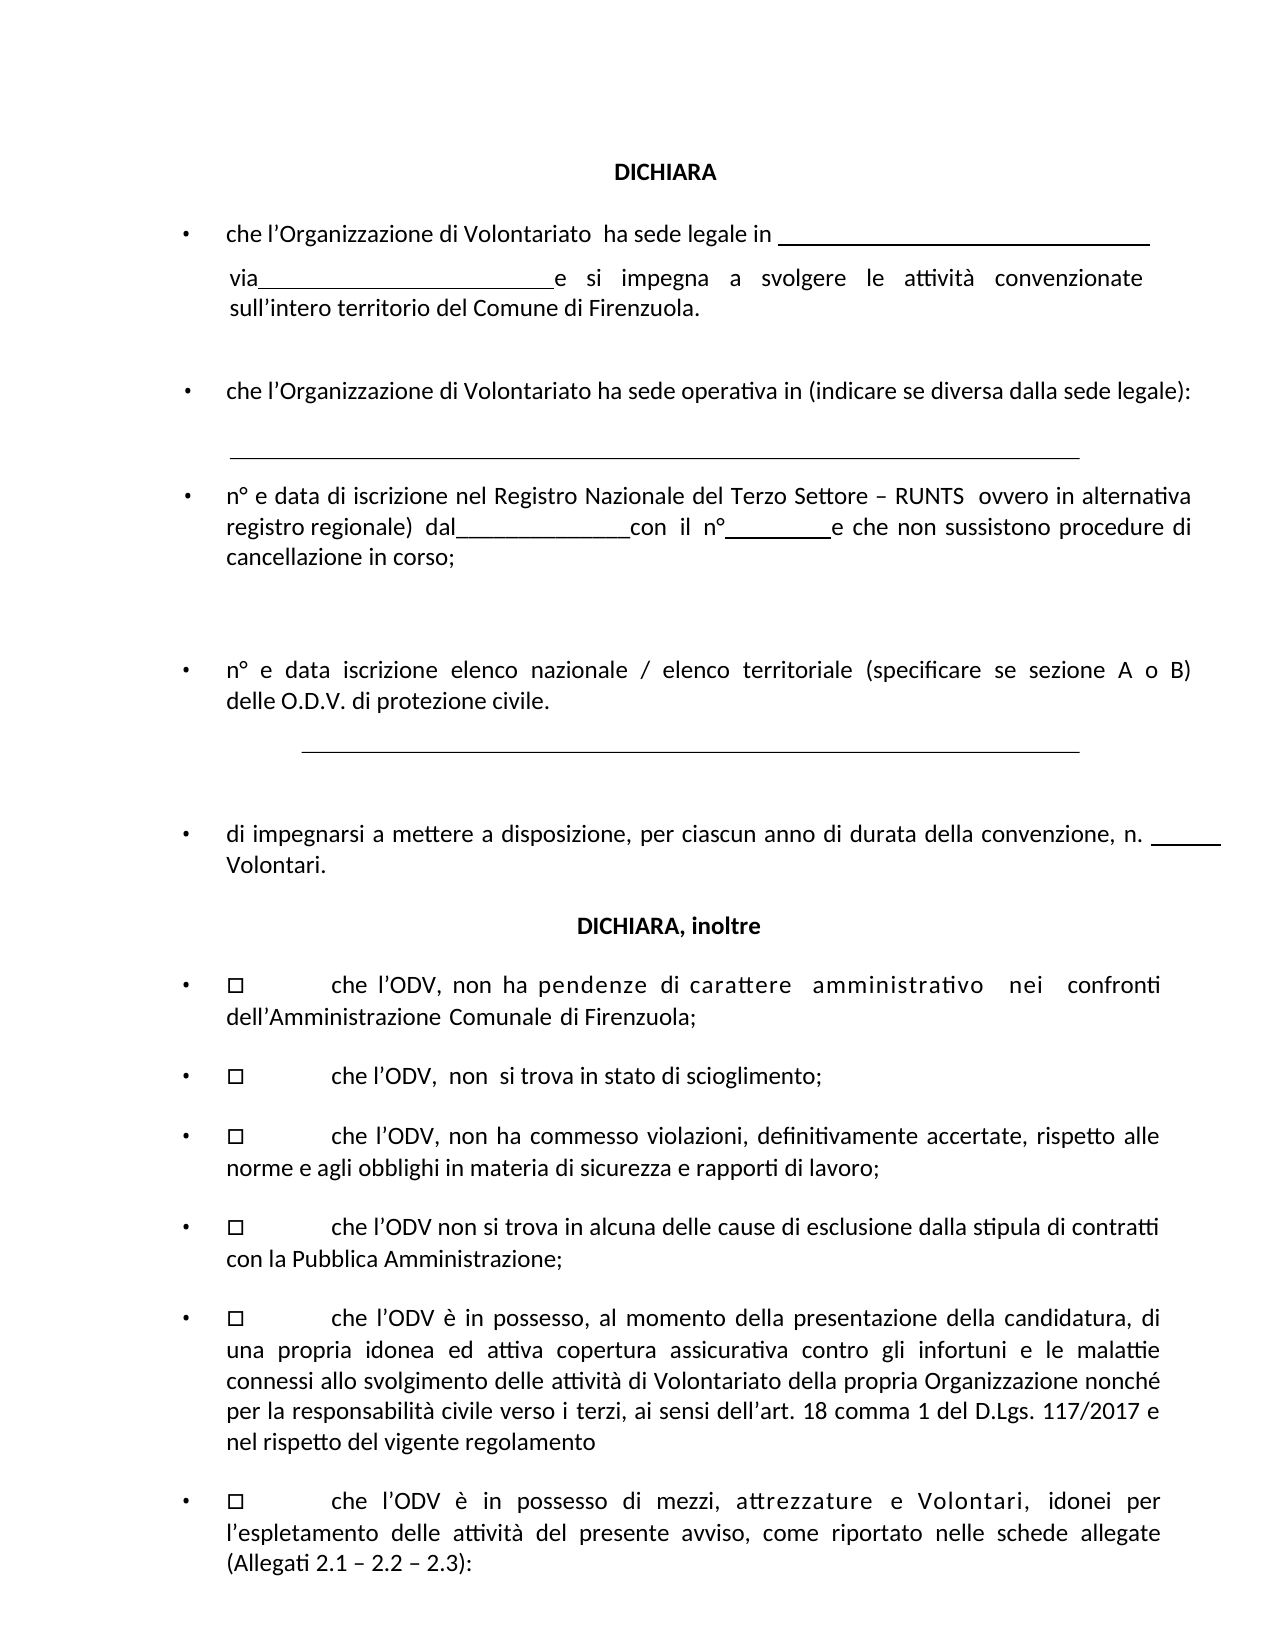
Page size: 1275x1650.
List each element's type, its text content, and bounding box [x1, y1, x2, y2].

list che l’Organizzazione di Volontariato ha sede legale in [182, 218, 1192, 249]
text Volontari. [226, 849, 1192, 880]
list □ che l’ODV non si trova in alcuna delle cause di esclusione dalla stipula di contratti con la Pubblica Amministrazione; [182, 1205, 1161, 1274]
list che l’Organizzazione di Volontariato ha sede operativa in (indicare se diversa dalla sede legale): [183, 375, 1192, 406]
list □ che l’ODV, non ha commesso violazioni, definitivamente accertate, rispetto alle norme e agli obblighi in materia di sicurezza e rapporti di lavoro; [182, 1114, 1161, 1183]
list □ che l’ODV è in possesso, al momento della presentazione della candidatura, di una propria idonea ed attiva copertura assicurativa contro gli infortuni e le malattie connessi allo svolgimento delle attività di Volontariato della propria Organizzazione nonché per la responsabilità civile verso i terzi, ai sensi dell’art. 18 comma 1 del D.Lgs. 117/2017 e nel rispetto del vigente regolamento [182, 1296, 1161, 1456]
list di impegnarsi a mettere a disposizione, per ciascun anno di durata della convenzione, n. [182, 818, 1192, 849]
subtitle DICHIARA, inoltre [234, 910, 1103, 941]
list n° e data iscrizione elenco nazionale / elenco territoriale (specificare se sezione A o B) delle O.D.V. di protezione civile. [182, 654, 1192, 716]
text via e si impegna a svolgere le attività convenzionate sull’intero territorio del Comune di Firenzuola. [229, 262, 1143, 323]
list n° e data di iscrizione nel Registro Nazionale del Terzo Settore – RUNTS ovvero in alternativa registro regionale) dal______________con il n° e che non sussistono procedure di cancellazione in corso; [183, 479, 1192, 572]
list □ che l’ODV, non si trova in stato di scioglimento; [182, 1054, 1192, 1092]
list □ che l’ODV è in possesso di mezzi, attrezzature e Volontari, idonei per l’espletamento delle attività del presente avviso, come riportato nelle schede allegate (Allegati 2.1 – 2.2 – 2.3): [182, 1479, 1161, 1578]
subtitle DICHIARA [234, 156, 1097, 187]
list □ che l’ODV, non ha pendenze di carattere amministrativo nei confronti dell’Amministrazione Comunale di Firenzuola; [182, 963, 1161, 1032]
